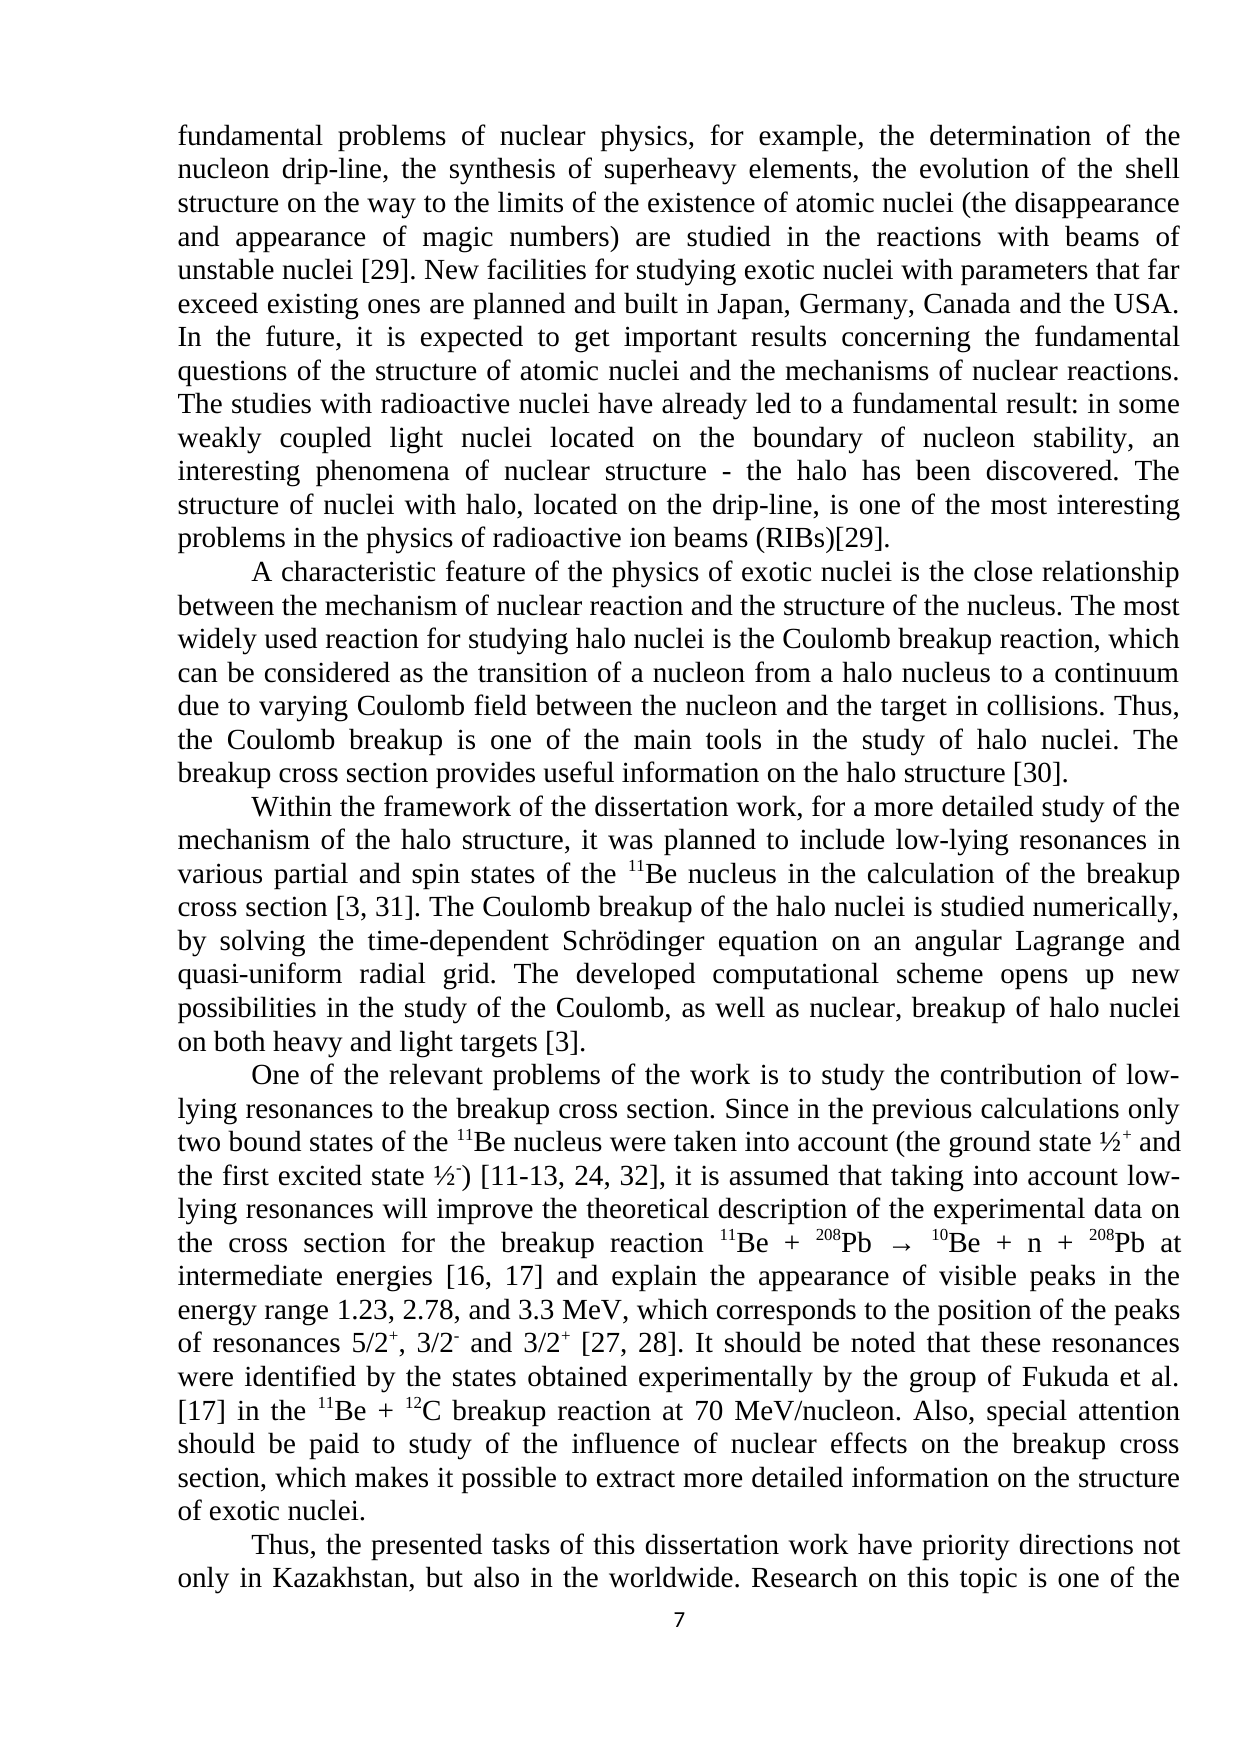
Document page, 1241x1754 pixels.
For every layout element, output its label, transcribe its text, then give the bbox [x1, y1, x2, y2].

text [177, 118, 1181, 554]
text One of the relevant problems of the work is to study the contribution of low-lying resonances to the breakup cross section. Since in the previous calculations only two bound states of the 11Be nucleus were taken into account (the ground state ½+ and the first excited state ½-) [11-13, 24, 32], it is assumed that taking into account low-lying resonances will improve the theoretical description of the experimental data on the cross section for the breakup reaction 11Be + 208Pb → 10Be + n + 208Pb at intermediate energies [16, 17] and explain the appearance of visible peaks in the energy range 1.23, 2.78, and 3.3 MeV, which corresponds to the position of the peaks of resonances 5/2+, 3/2- and 3/2+ [27, 28]. It should be noted that these resonances were identified by the states obtained experimentally by the group of Fukuda et al. [17] in the 11Be + 12C breakup reaction at 70 MeV/nucleon. Also, special attention should be paid to study of the influence of nuclear effects on the breakup cross section, which makes it possible to extract more detailed information on the structure of exotic nuclei. [177, 1057, 1181, 1527]
text A characteristic feature of the physics of exotic nuclei is the close relationship between the mechanism of nuclear reaction and the structure of the nucleus. The most widely used reaction for studying halo nuclei is the Coulomb breakup reaction, which can be considered as the transition of a nucleon from a halo nucleus to a continuum due to varying Coulomb field between the nucleon and the target in collisions. Thus, the Coulomb breakup is one of the main tools in the study of halo nuclei. The breakup cross section provides useful information on the halo structure [30]. [177, 554, 1181, 789]
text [177, 1527, 1181, 1594]
text Within the framework of the dissertation work, for a more detailed study of the mechanism of the halo structure, it was planned to include low-lying resonances in various partial and spin states of the 11Be nucleus in the calculation of the breakup cross section [3, 31]. The Coulomb breakup of the halo nuclei is studied numerically, by solving the time-dependent Schrödinger equation on an angular Lagrange and quasi-uniform radial grid. The developed computational scheme opens up new possibilities in the study of the Coulomb, as well as nuclear, breakup of halo nuclei on both heavy and light targets [3]. [177, 789, 1181, 1057]
